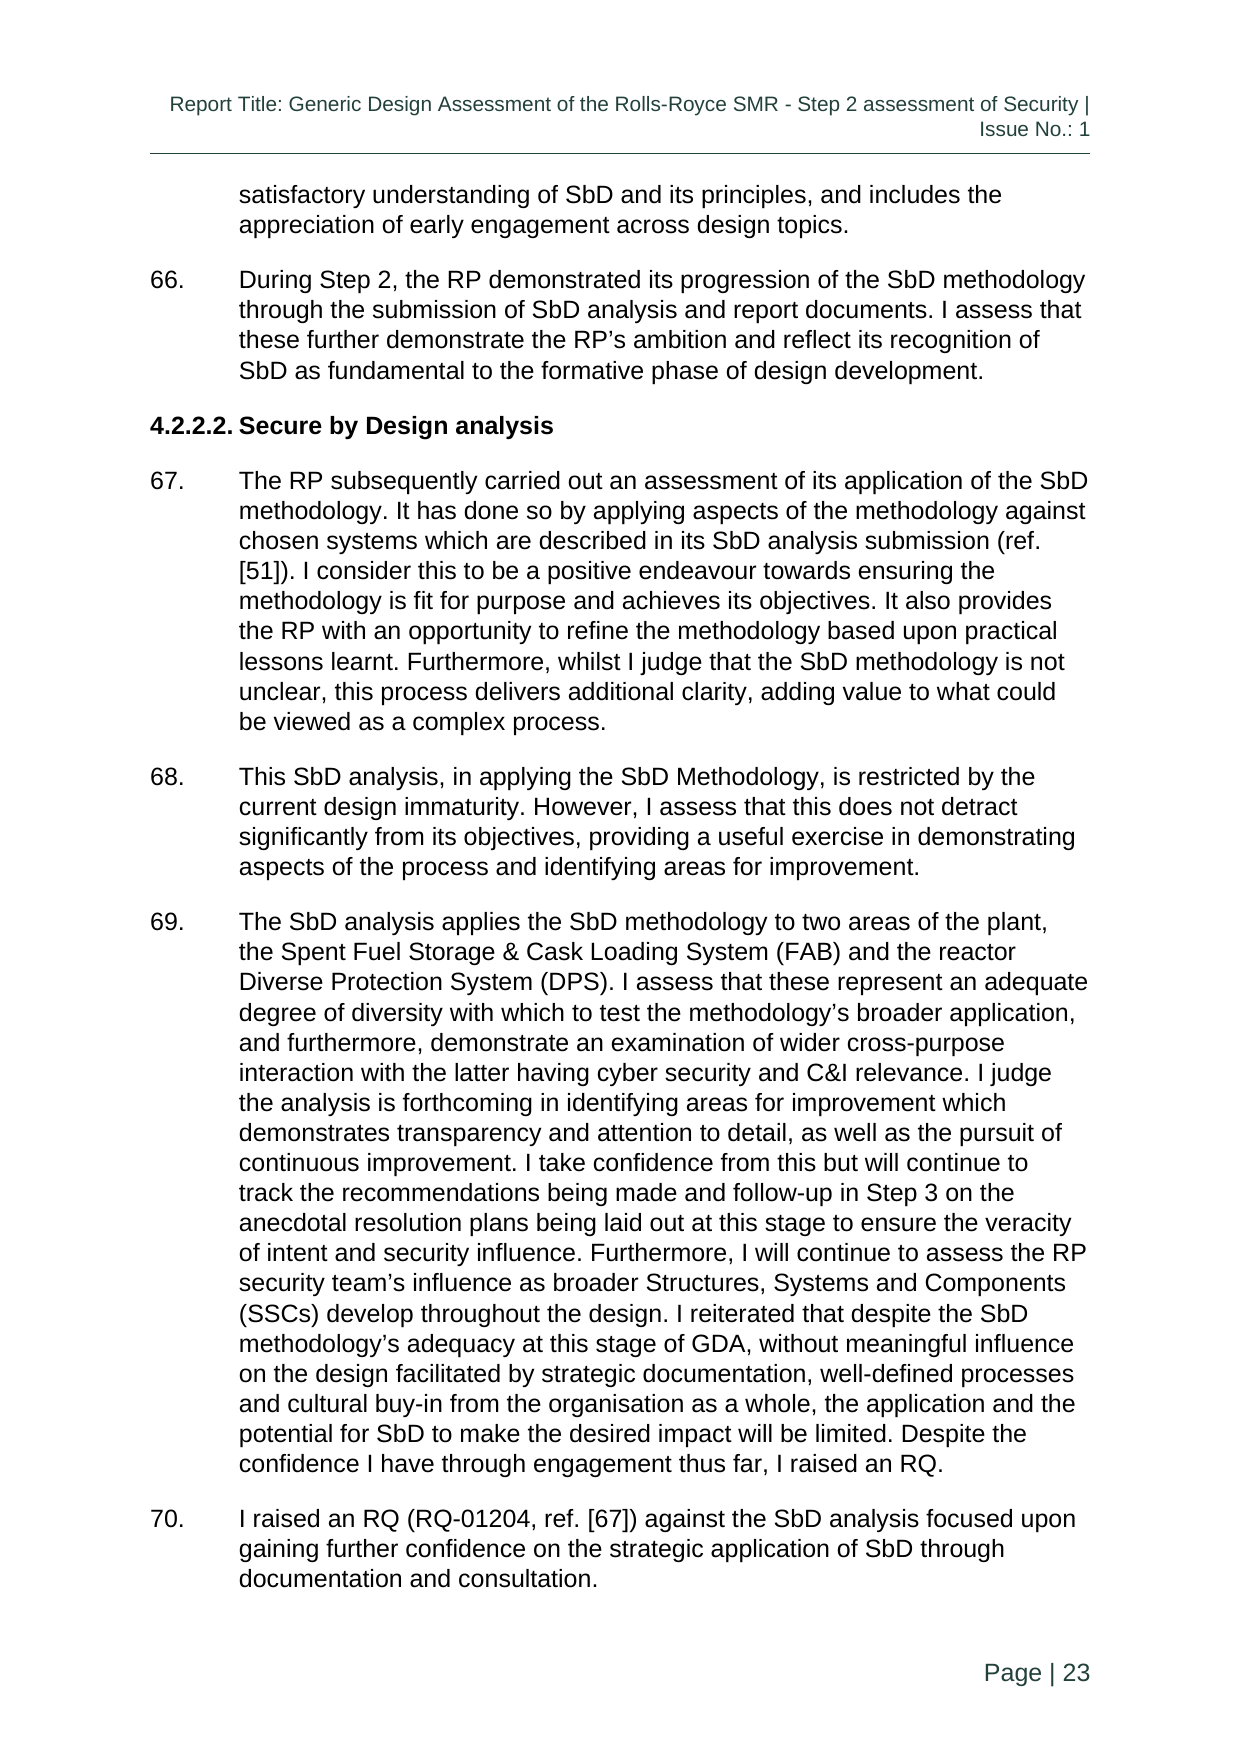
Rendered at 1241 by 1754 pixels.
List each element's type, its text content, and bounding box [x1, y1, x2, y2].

subtitle Secure by Design analysis [150, 411, 1090, 439]
text During Step 2, the RP demonstrated its progression of the SbD methodology through the submission of SbD analysis and report documents. I assess that these further demonstrate the RP’s ambition and reflect its recognition of SbD as fundamental to the formative phase of design development. [150, 265, 1090, 384]
text The SbD analysis applies the SbD methodology to two areas of the plant, the Spent Fuel Storage & Cask Loading System (FAB) and the reactor Diverse Protection System (DPS). I assess that these represent an adequate degree of diversity with which to test the methodology’s broader application, and furthermore, demonstrate an examination of wider cross-purpose interaction with the latter having cyber security and C&I relevance. I judge the analysis is forthcoming in identifying areas for improvement which demonstrates transparency and attention to detail, as well as the pursuit of continuous improvement. I take confidence from this but will continue to track the recommendations being made and follow-up in Step 3 on the anecdotal resolution plans being laid out at this stage to ensure the veracity of intent and security influence. Furthermore, I will continue to assess the RP security team’s influence as broader Structures, Systems and Components (SSCs) develop throughout the design. I reiterated that despite the SbD methodology’s adequacy at this stage of GDA, without meaningful influence on the design facilitated by strategic documentation, well-defined processes and cultural buy-in from the organisation as a whole, the application and the potential for SbD to make the desired impact will be limited. Despite the confidence I have through engagement thus far, I raised an RQ. [150, 907, 1090, 1478]
text I raised an RQ (RQ-01204, ref. ) against the SbD analysis focused upon gaining further confidence on the strategic application of SbD through documentation and consultation. [150, 1504, 1090, 1593]
text The RP subsequently carried out an assessment of its application of the SbD methodology. It has done so by applying aspects of the methodology against chosen systems which are described in its SbD analysis submission (ref. ). I consider this to be a positive endeavour towards ensuring the methodology is fit for purpose and achieves its objectives. It also provides the RP with an opportunity to refine the methodology based upon practical lessons learnt. Furthermore, whilst I judge that the SbD methodology is not unclear, this process delivers additional clarity, adding value to what could be viewed as a complex process. [150, 466, 1090, 735]
text This SbD analysis, in applying the SbD Methodology, is restricted by the current design immaturity. However, I assess that this does not detract significantly from its objectives, providing a useful exercise in demonstrating aspects of the process and identifying areas for improvement. [150, 762, 1090, 881]
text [150, 180, 1090, 239]
